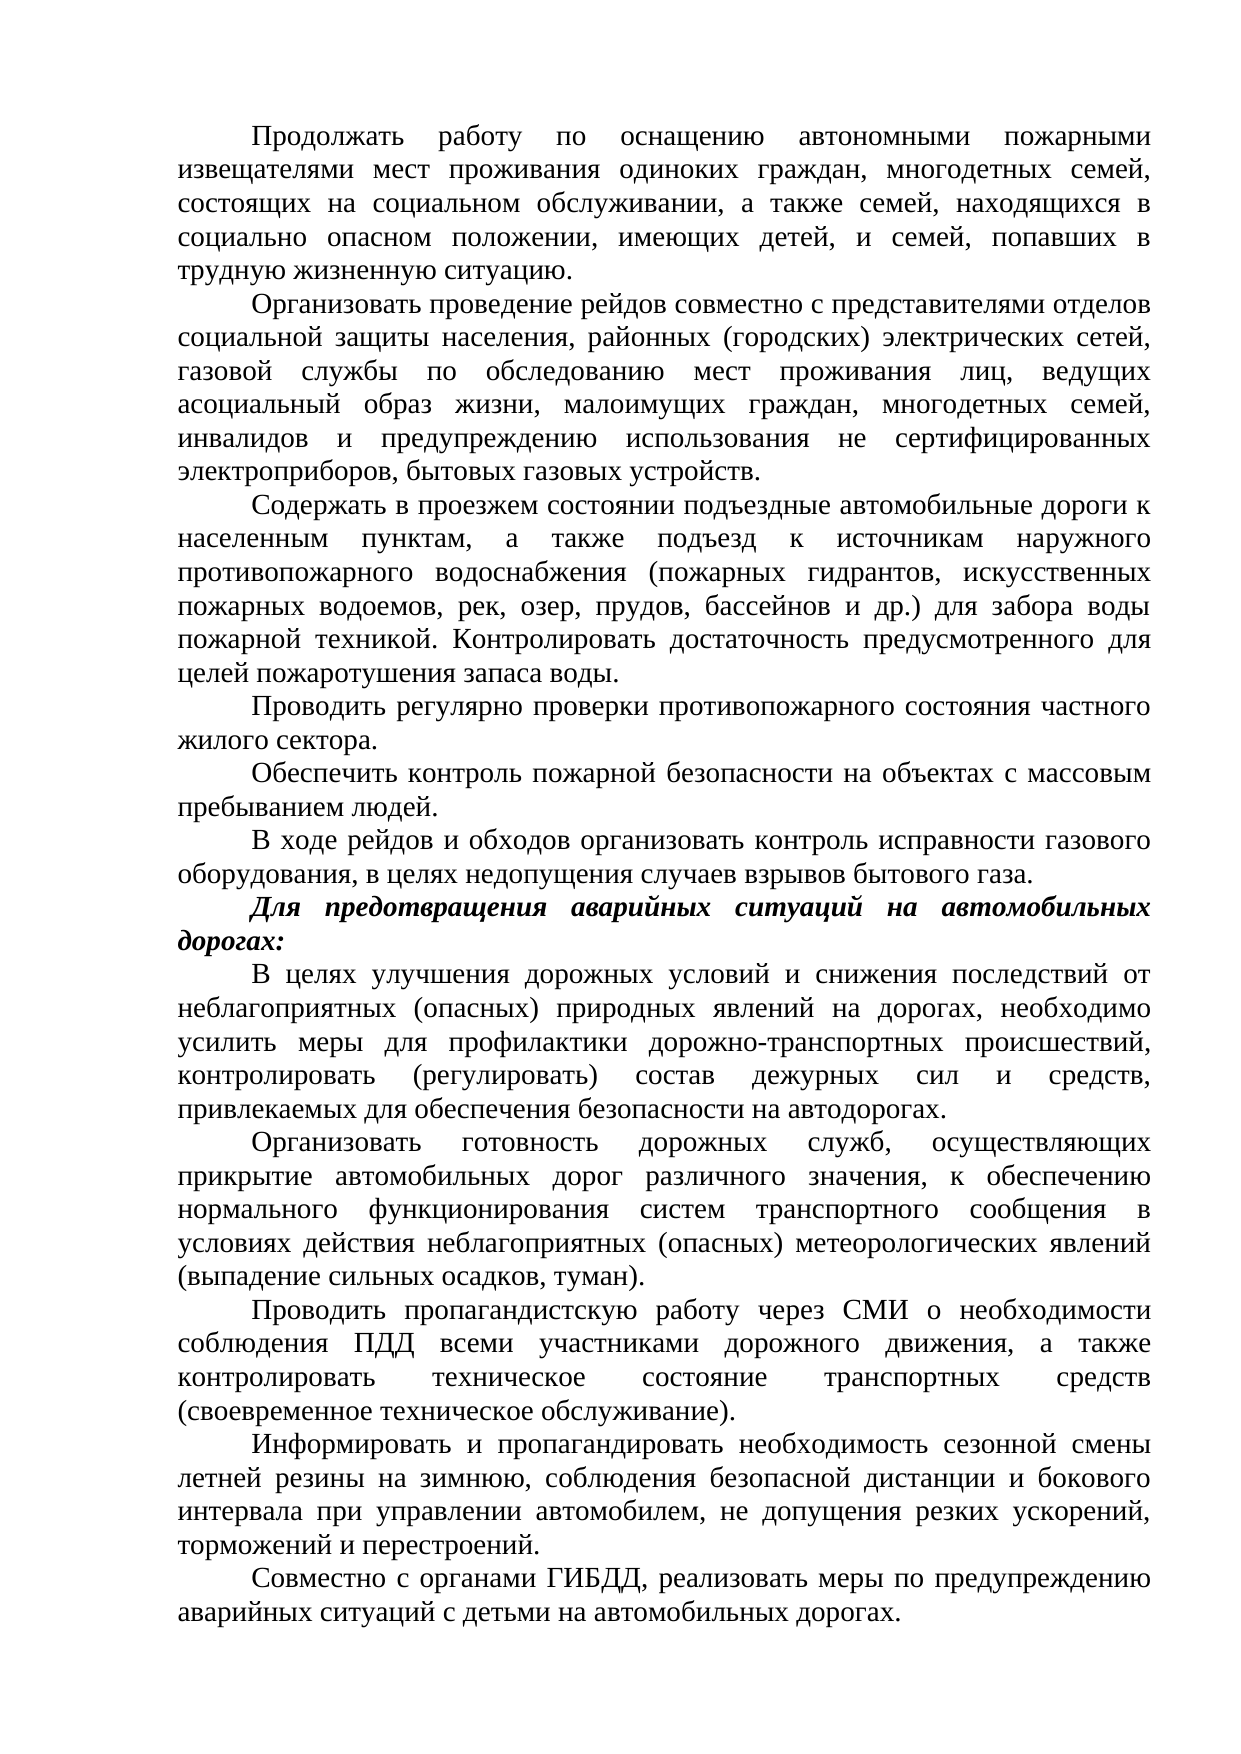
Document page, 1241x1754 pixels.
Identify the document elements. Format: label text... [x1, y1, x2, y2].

text Информировать и пропагандировать необходимость сезонной смены летней резины на зимнюю, соблюдения безопасной дистанции и бокового интервала при управлении автомобилем, не допущения резких ускорений, торможений и перестроений. [177, 1426, 1152, 1560]
text Обеспечить контроль пожарной безопасности на объектах с массовым пребыванием людей. [177, 755, 1152, 822]
text Для предотвращения аварийных ситуаций на автомобильных дорогах: [177, 889, 1152, 957]
text В ходе рейдов и обходов организовать контроль исправности газового оборудования, в целях недопущения случаев взрывов бытового газа. [177, 822, 1152, 889]
text Совместно с органами ГИБДД, реализовать меры по предупреждению аварийных ситуаций с детьми на автомобильных дорогах. [177, 1560, 1152, 1627]
text Проводить пропагандистскую работу через СМИ о необходимости соблюдения ПДД всеми участниками дорожного движения, а также контролировать техническое состояние транспортных средств (своевременное техническое обслуживание). [177, 1292, 1152, 1426]
text Организовать готовность дорожных служб, осуществляющих прикрытие автомобильных дорог различного значения, к обеспечению нормального функционирования систем транспортного сообщения в условиях действия неблагоприятных (опасных) метеорологических явлений (выпадение сильных осадков, туман). [177, 1124, 1152, 1292]
text Продолжать работу по оснащению автономными пожарными извещателями мест проживания одиноких граждан, многодетных семей, состоящих на социальном обслуживании, а также семей, находящихся в социально опасном положении, имеющих детей, и семей, попавших в трудную жизненную ситуацию. [177, 118, 1152, 286]
text Проводить регулярно проверки противопожарного состояния частного жилого сектора. [177, 688, 1152, 755]
text В целях улучшения дорожных условий и снижения последствий от неблагоприятных (опасных) природных явлений на дорогах, необходимо усилить меры для профилактики дорожно-транспортных происшествий, контролировать (регулировать) состав дежурных сил и средств, привлекаемых для обеспечения безопасности на автодорогах. [177, 957, 1152, 1124]
text Организовать проведение рейдов совместно с представителями отделов социальной защиты населения, районных (городских) электрических сетей, газовой службы по обследованию мест проживания лиц, ведущих асоциальный образ жизни, малоимущих граждан, многодетных семей, инвалидов и предупреждению использования не сертифицированных электроприборов, бытовых газовых устройств. [177, 286, 1152, 487]
text Содержать в проезжем состоянии подъездные автомобильные дороги к населенным пунктам, а также подъезд к источникам наружного противопожарного водоснабжения (пожарных гидрантов, искусственных пожарных водоемов, рек, озер, прудов, бассейнов и др.) для забора воды пожарной техникой. Контролировать достаточность предусмотренного для целей пожаротушения запаса воды. [177, 487, 1152, 688]
